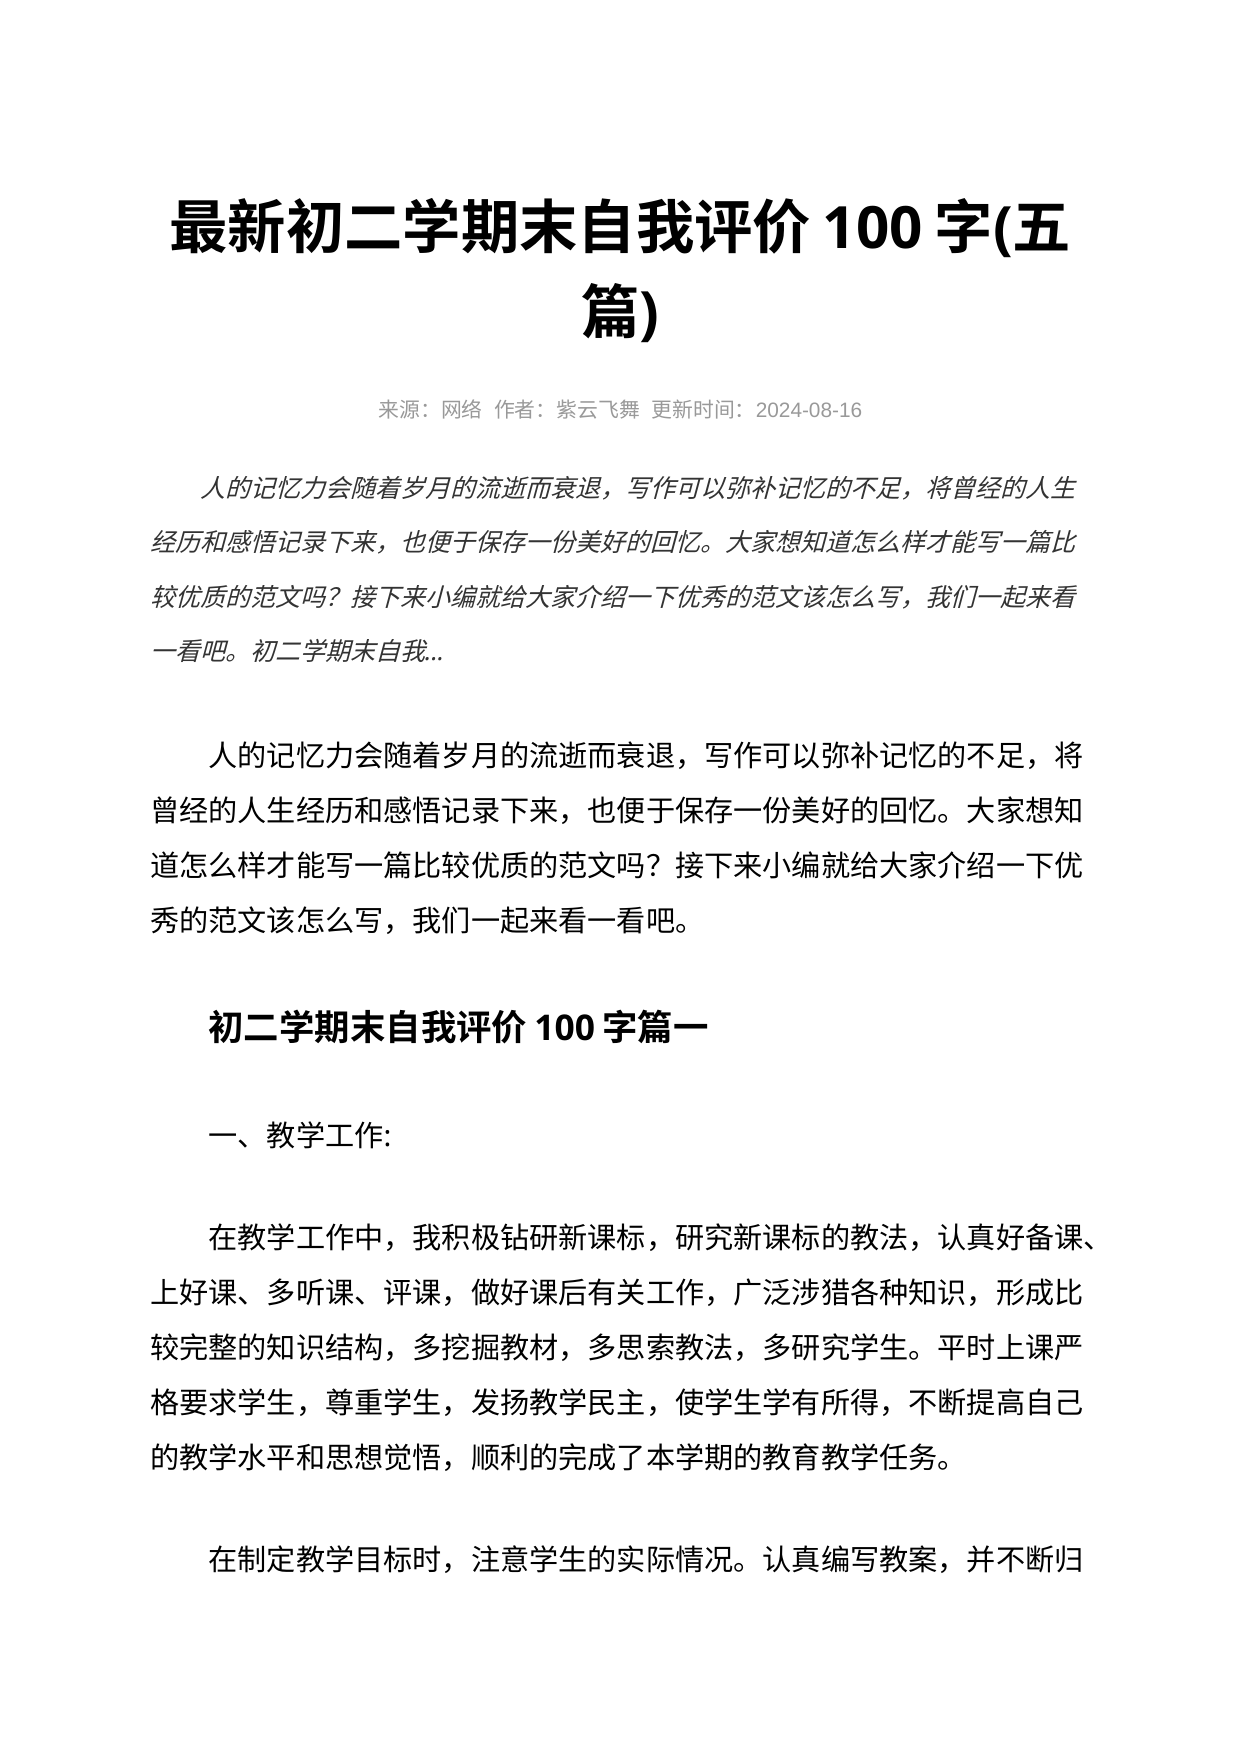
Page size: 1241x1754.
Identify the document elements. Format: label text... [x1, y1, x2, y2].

text 人的记忆力会随着岁月的流逝而衰退，写作可以弥补记忆的不足，将曾经的人生经历和感悟记录下来，也便于保存一份美好的回忆。大家想知道怎么样才能写一篇比较优质的范文吗？接下来小编就给大家介绍一下优秀的范文该怎么写，我们一起来看一看吧。 [150, 733, 1090, 940]
text 在教学工作中，我积极钻研新课标，研究新课标的教法，认真好备课、上好课、多听课、评课，做好课后有关工作，广泛涉猎各种知识，形成比较完整的知识结构，多挖掘教材，多思索教法，多研究学生。平时上课严格要求学生，尊重学生，发扬教学民主，使学生学有所得，不断提高自己的教学水平和思想觉悟，顺利的完成了本学期的教育教学任务。 [150, 1215, 1090, 1477]
subtitle 最新初二学期末自我评价100字(五篇) [150, 181, 1090, 351]
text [150, 1536, 1090, 1578]
text 人的记忆力会随着岁月的流逝而衰退，写作可以弥补记忆的不足，将曾经的人生经历和感悟记录下来，也便于保存一份美好的回忆。大家想知道怎么样才能写一篇比较优质的范文吗？接下来小编就给大家介绍一下优秀的范文该怎么写，我们一起来看一看吧。初二学期末自我... [150, 468, 1090, 668]
text 来源：网络 作者：紫云飞舞 更新时间：2024-08-16 [150, 398, 1090, 422]
text 一、教学工作: [150, 1113, 1090, 1155]
text 初二学期末自我评价100字篇一 [150, 999, 1090, 1051]
